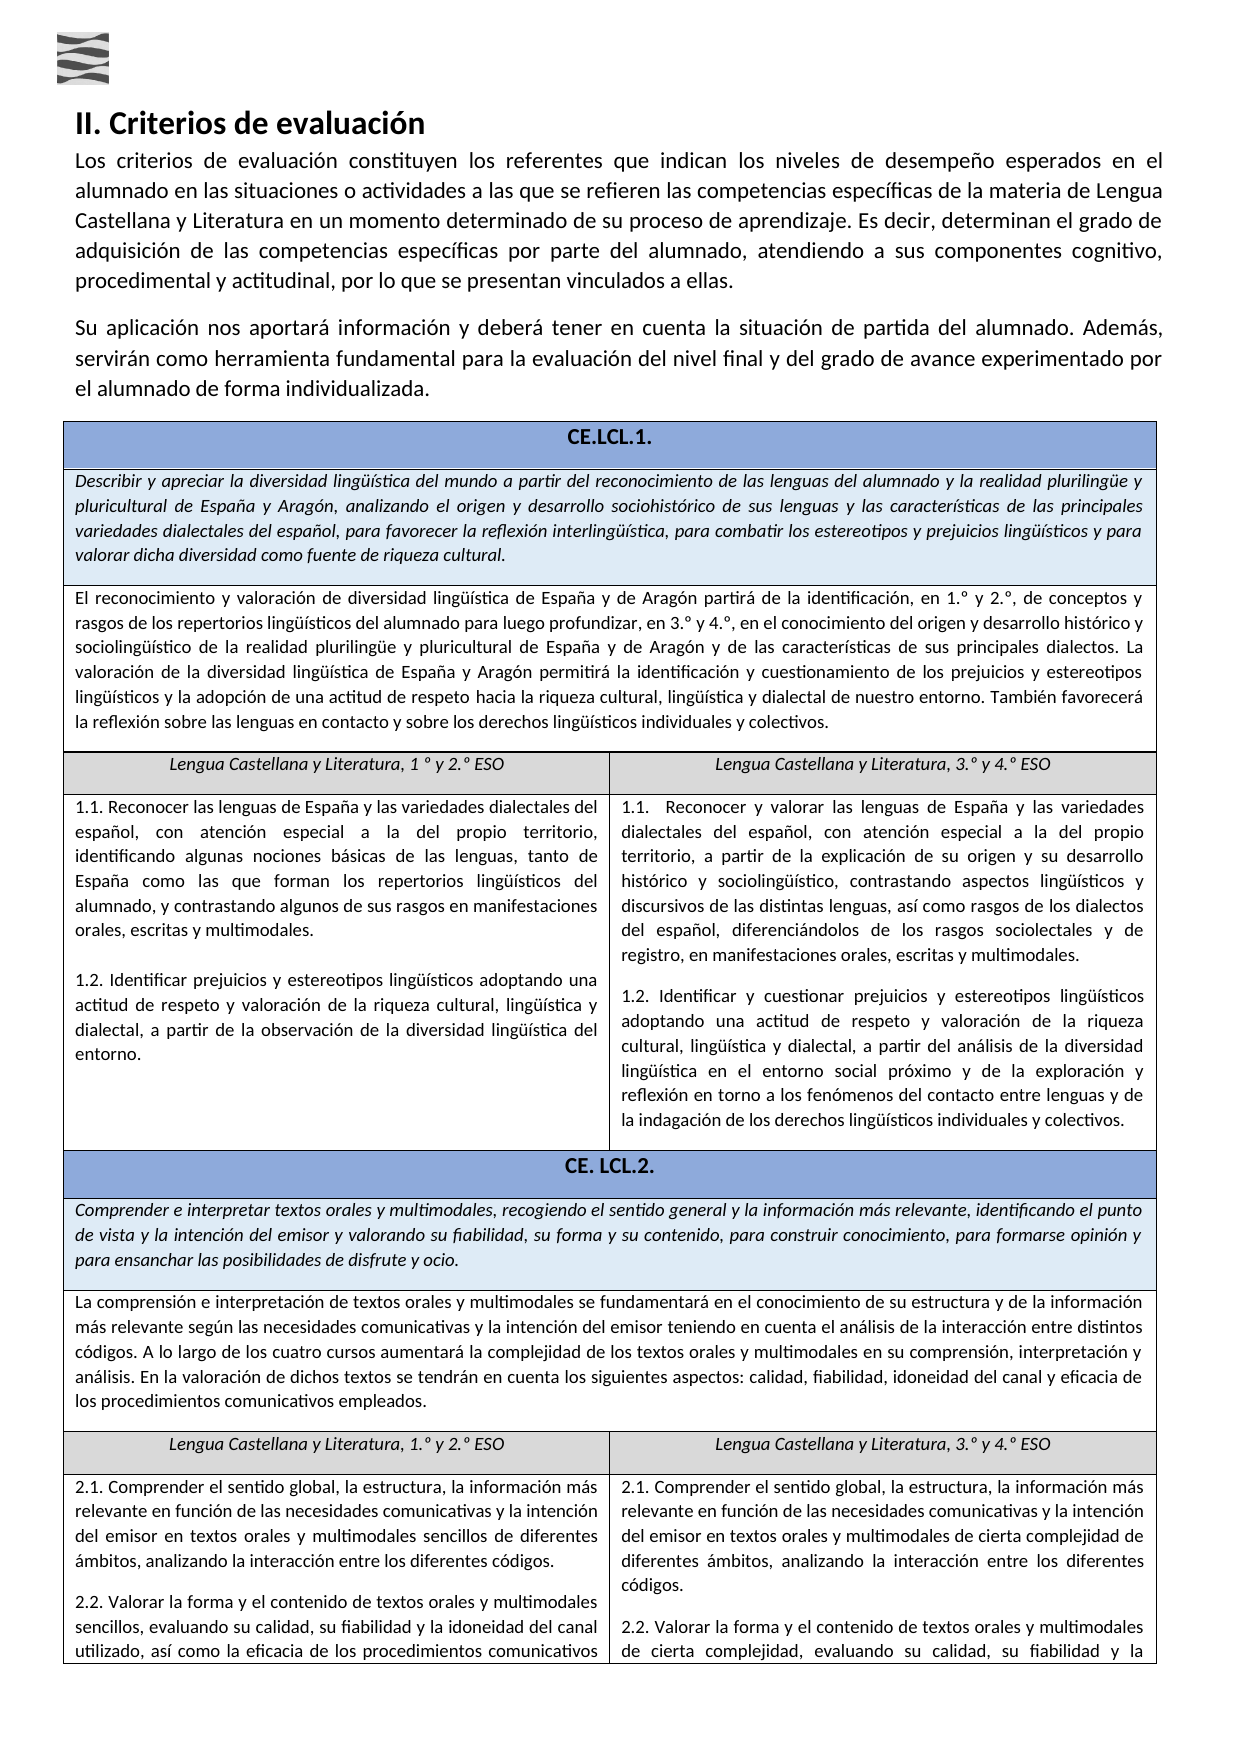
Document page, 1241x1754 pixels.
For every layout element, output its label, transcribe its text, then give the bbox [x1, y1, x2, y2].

table_cell El reconocimiento y valoración de diversidad lingüística de España y de Aragón partirá de la identificación, en 1.º y 2.º, de conceptos y rasgos de los repertorios lingüísticos del alumnado para luego profundizar, en 3.º y 4.º, en el conocimiento del origen y desarrollo histórico y sociolingüístico de la realidad plurilingüe y pluricultural de España y de Aragón y de las características de sus principales dialectos. La valoración de la diversidad lingüística de España y Aragón permitirá la identificación y cuestionamiento de los prejuicios y estereotipos lingüísticos y la adopción de una actitud de respeto hacia la riqueza cultural, lingüística y dialectal de nuestro entorno. También favorecerá la reflexión sobre las lenguas en contacto y sobre los derechos lingüísticos individuales y colectivos. [64, 586, 1156, 751]
table_cell La comprensión e interpretación de textos orales y multimodales se fundamentará en el conocimiento de su estructura y de la información más relevante según las necesidades comunicativas y la intención del emisor teniendo en cuenta el análisis de la interacción entre distintos códigos. A lo largo de los cuatro cursos aumentará la complejidad de los textos orales y multimodales en su comprensión, interpretación y análisis. En la valoración de dichos textos se tendrán en cuenta los siguientes aspectos: calidad, fiabilidad, idoneidad del canal y eficacia de los procedimientos comunicativos empleados. [64, 1291, 1156, 1431]
text Los criterios de evaluación constituyen los referentes que indican los niveles de desempeño esperados en el alumnado en las situaciones o actividades a las que se refieren las competencias específicas de la materia de Lengua Castellana y Literatura en un momento determinado de su proceso de aprendizaje. Es decir, determinan el grado de adquisición de las competencias específicas por parte del alumnado, atendiendo a sus componentes cognitivo, procedimental y actitudinal, por lo que se presentan vinculados a ellas. [75, 146, 1165, 294]
table_cell Describir y apreciar la diversidad lingüística del mundo a partir del reconocimiento de las lenguas del alumnado y la realidad plurilingüe y pluricultural de España y Aragón, analizando el origen y desarrollo sociohistórico de sus lenguas y las características de las principales variedades dialectales del español, para favorecer la reflexión interlingüística, para combatir los estereotipos y prejuicios lingüísticos y para valorar dicha diversidad como fuente de riqueza cultural. [64, 470, 1156, 585]
table_cell Lengua Castellana y Literatura, 1 º y 2.º ESO [64, 753, 609, 794]
subtitle II. Criterios de evaluación [75, 102, 1165, 142]
table_cell Comprender e interpretar textos orales y multimodales, recogiendo el sentido general y la información más relevante, identificando el punto de vista y la intención del emisor y valorando su fiabilidad, su forma y su contenido, para construir conocimiento, para formarse opinión y para ensanchar las posibilidades de disfrute y ocio. [64, 1199, 1156, 1290]
table_cell 1.1. Reconocer las lenguas de España y las variedades dialectales del español, con atención especial a la del propio territorio, identificando algunas nociones básicas de las lenguas, tanto de España como las que forman los repertorios lingüísticos del alumnado, y contrastando algunos de sus rasgos en manifestaciones orales, escritas y multimodales. 1.2. Identificar prejuicios y estereotipos lingüísticos adoptando una actitud de respeto y valoración de la riqueza cultural, lingüística y dialectal, a partir de la observación de la diversidad lingüística del entorno. [64, 795, 609, 1150]
table_cell Lengua Castellana y Literatura, 3.º y 4.º ESO [610, 753, 1156, 794]
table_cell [64, 1475, 609, 1663]
table_header CE.LCL.1. [64, 422, 1156, 468]
table_cell CE. LCL.2. [64, 1151, 1156, 1198]
table_cell Lengua Castellana y Literatura, 3.º y 4.º ESO [610, 1432, 1156, 1474]
text Su aplicación nos aportará información y deberá tener en cuenta la situación de partida del alumnado. Además, servirán como herramienta fundamental para la evaluación del nivel final y del grado de avance experimentado por el alumnado de forma individualizada. [75, 313, 1165, 402]
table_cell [610, 1475, 1156, 1663]
table_cell Lengua Castellana y Literatura, 1.º y 2.º ESO [64, 1432, 609, 1474]
table_cell 1.1. Reconocer y valorar las lenguas de España y las variedades dialectales del español, con atención especial a la del propio territorio, a partir de la explicación de su origen y su desarrollo histórico y sociolingüístico, contrastando aspectos lingüísticos y discursivos de las distintas lenguas, así como rasgos de los dialectos del español, diferenciándolos de los rasgos sociolectales y de registro, en manifestaciones orales, escritas y multimodales. 1.2. Identificar y cuestionar prejuicios y estereotipos lingüísticos adoptando una actitud de respeto y valoración de la riqueza cultural, lingüística y dialectal, a partir del análisis de la diversidad lingüística en el entorno social próximo y de la exploración y reflexión en torno a los fenómenos del contacto entre lenguas y de la indagación de los derechos lingüísticos individuales y colectivos. [610, 795, 1156, 1150]
